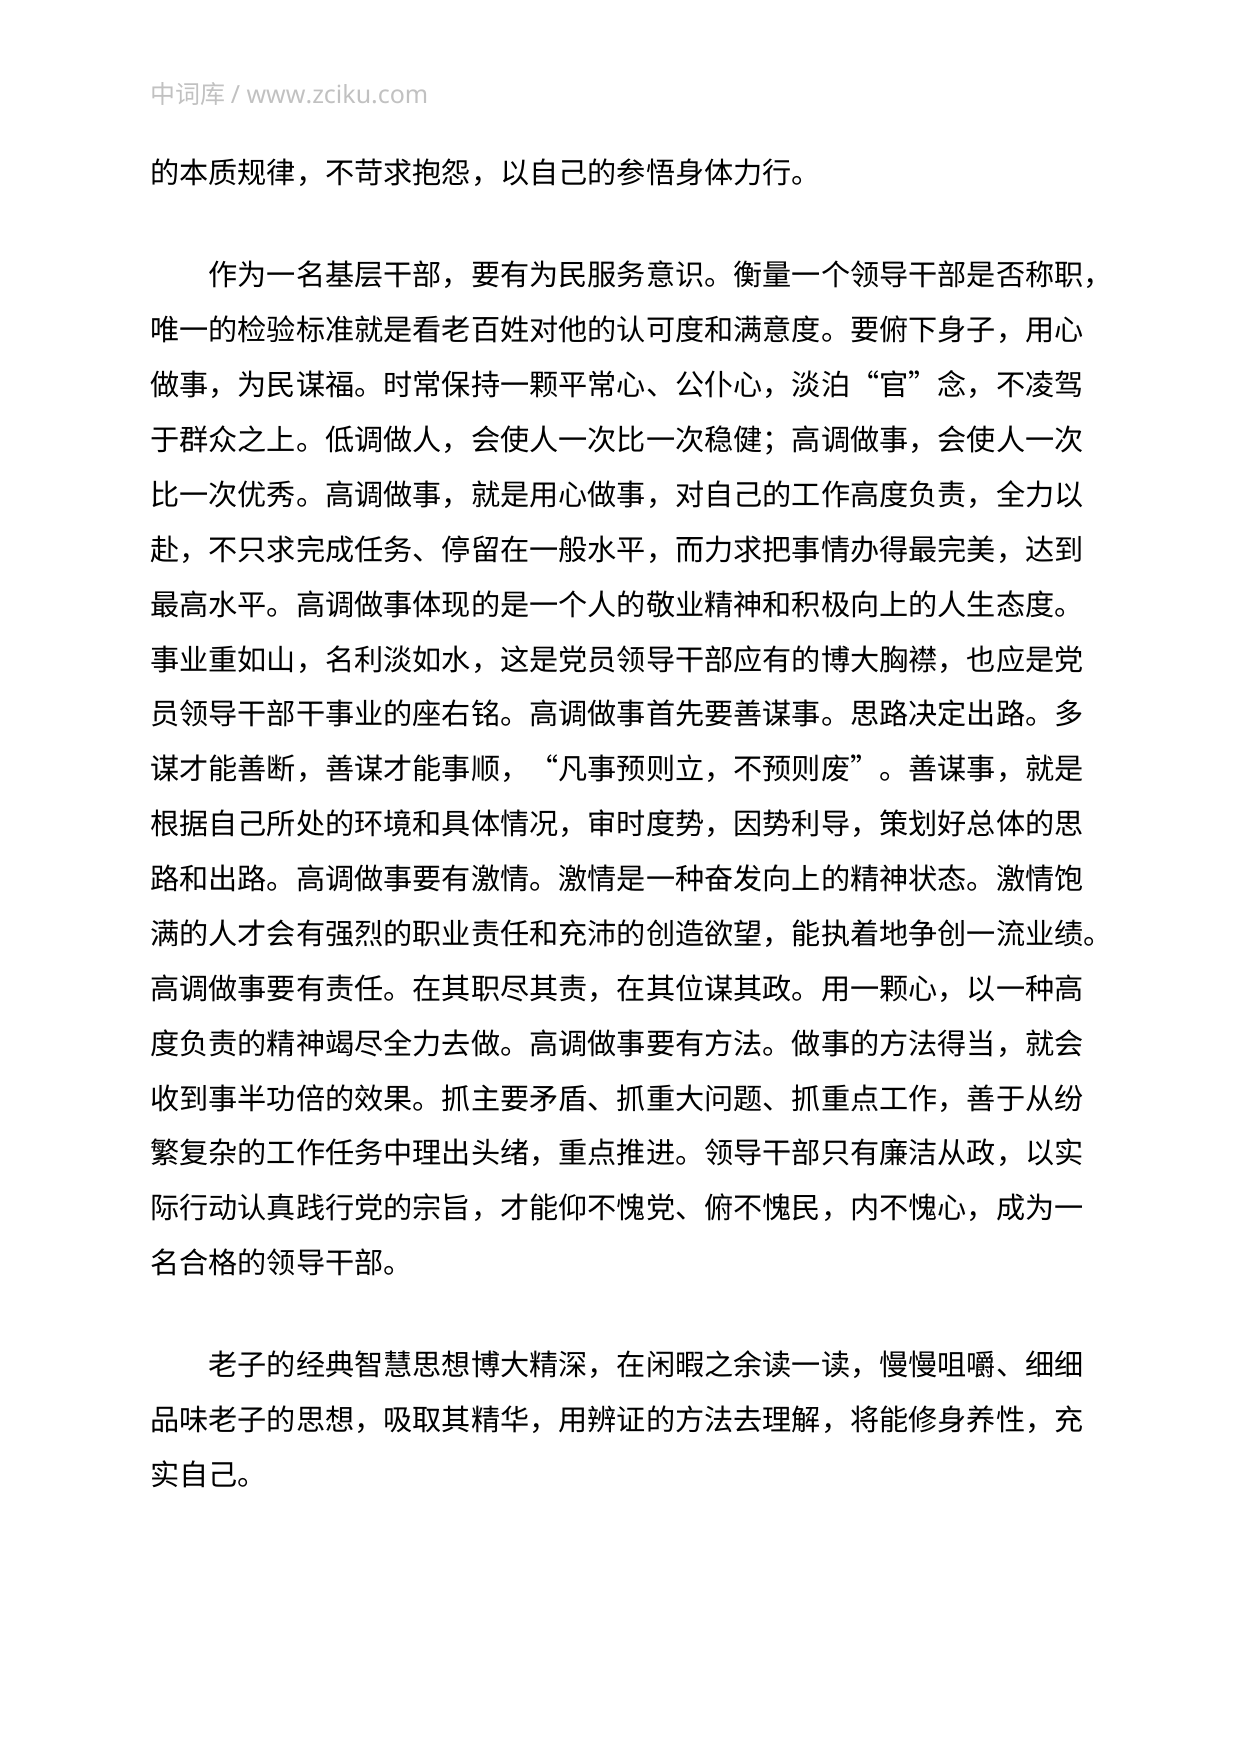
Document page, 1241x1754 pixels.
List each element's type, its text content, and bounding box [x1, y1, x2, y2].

text 老子的经典智慧思想博大精深，在闲暇之余读一读，慢慢咀嚼、细细品味老子的思想，吸取其精华，用辨证的方法去理解，将能修身养性，充实自己。 [150, 1342, 1090, 1494]
text 作为一名基层干部，要有为民服务意识。衡量一个领导干部是否称职，唯一的检验标准就是看老百姓对他的认可度和满意度。要俯下身子，用心做事，为民谋福。时常保持一颗平常心、公仆心，淡泊“官”念，不凌驾于群众之上。低调做人，会使人一次比一次稳健；高调做事，会使人一次比一次优秀。高调做事，就是用心做事，对自己的工作高度负责，全力以赴，不只求完成任务、停留在一般水平，而力求把事情办得最完美，达到最高水平。高调做事体现的是一个人的敬业精神和积极向上的人生态度。事业重如山，名利淡如水，这是党员领导干部应有的博大胸襟，也应是党员领导干部干事业的座右铭。高调做事首先要善谋事。思路决定出路。多谋才能善断，善谋才能事顺，“凡事预则立，不预则废”。善谋事，就是根据自己所处的环境和具体情况，审时度势，因势利导，策划好总体的思路和出路。高调做事要有激情。激情是一种奋发向上的精神状态。激情饱满的人才会有强烈的职业责任和充沛的创造欲望，能执着地争创一流业绩。高调做事要有责任。在其职尽其责，在其位谋其政。用一颗心，以一种高度负责的精神竭尽全力去做。高调做事要有方法。做事的方法得当，就会收到事半功倍的效果。抓主要矛盾、抓重大问题、抓重点工作，善于从纷繁复杂的工作任务中理出头绪，重点推进。领导干部只有廉洁从政，以实际行动认真践行党的宗旨，才能仰不愧党、俯不愧民，内不愧心，成为一名合格的领导干部。 [150, 252, 1090, 1282]
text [150, 150, 1090, 192]
